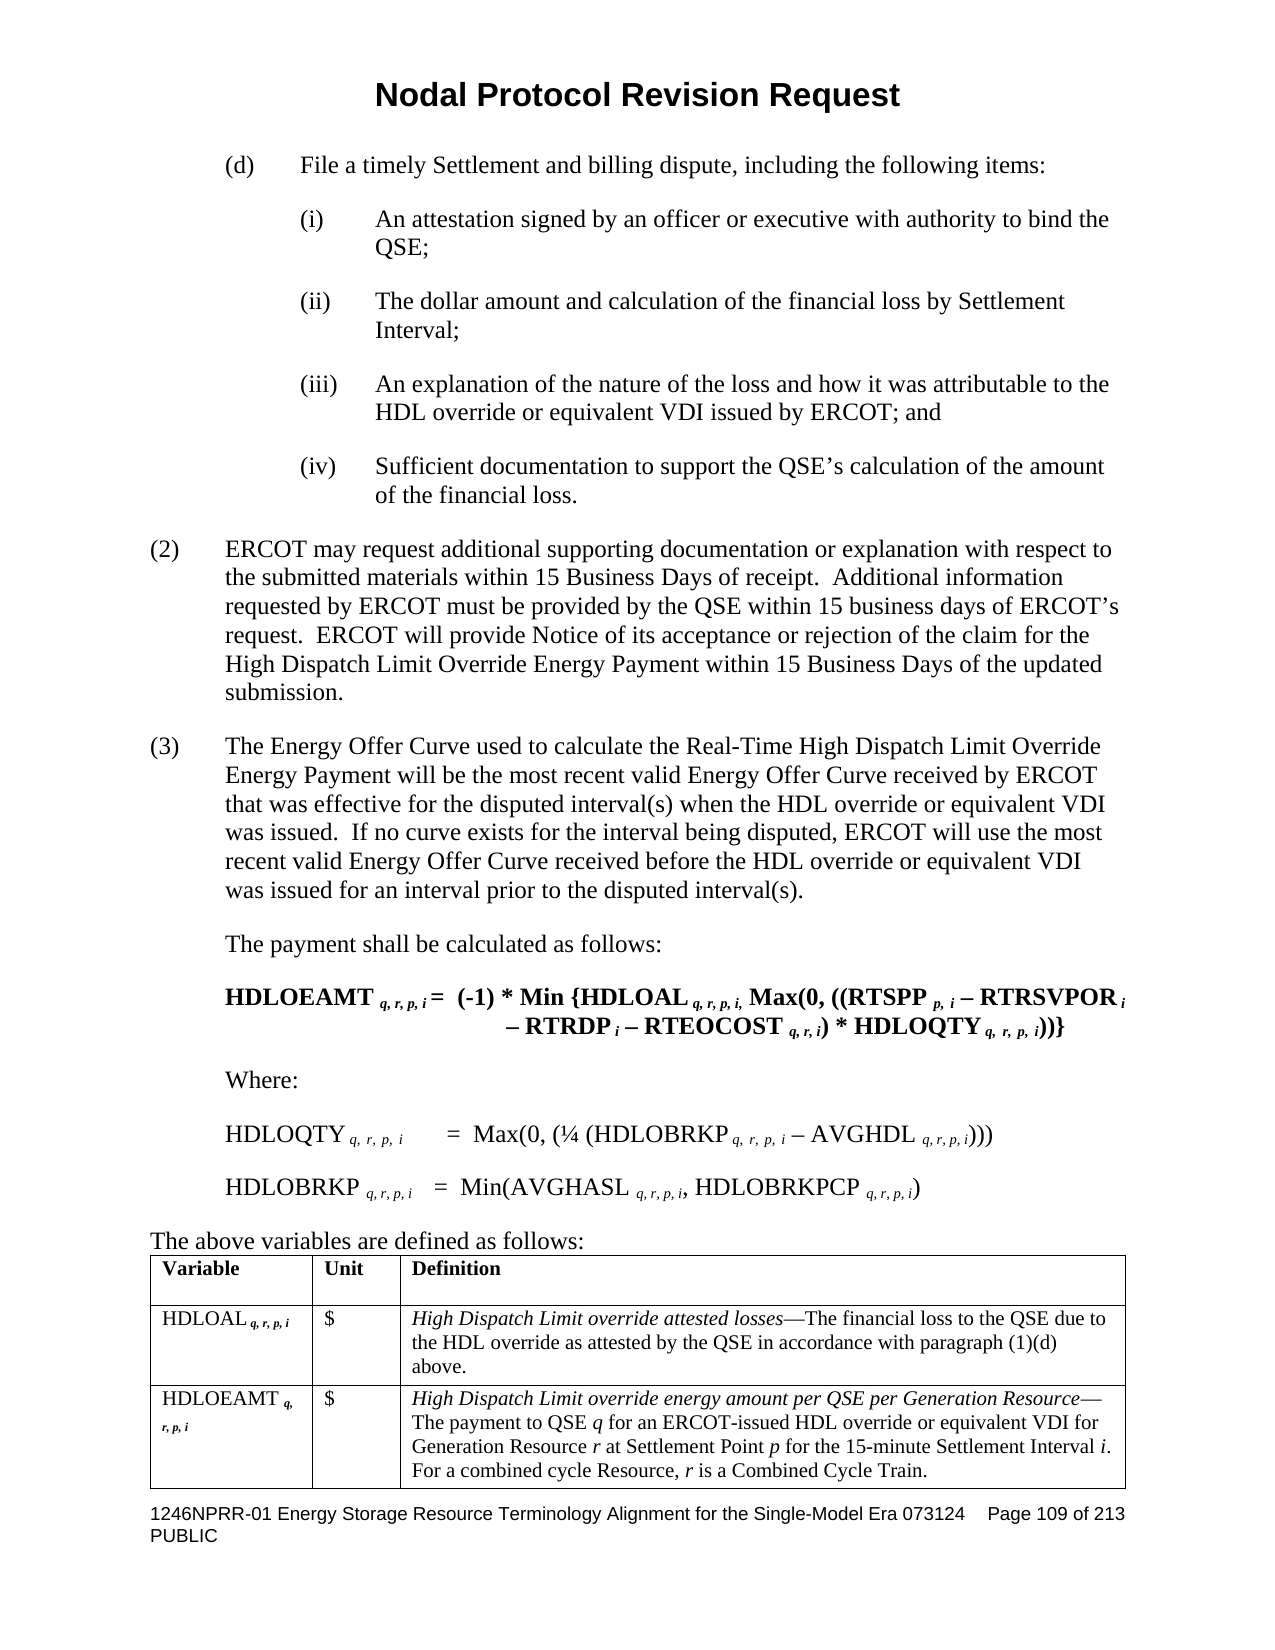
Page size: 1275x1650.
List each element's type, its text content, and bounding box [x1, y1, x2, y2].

text (i) An attestation signed by an officer or executive with authority to bind the QSE; [300, 204, 1125, 261]
text (iv) Sufficient documentation to support the QSE’s calculation of the amount of the financial loss. [300, 451, 1125, 509]
text Where: [225, 1065, 1125, 1094]
table_header Unit [313, 1256, 400, 1305]
text HDLOBRKP q, r, p, i = Min(AVGHASL q, r, p, i, HDLOBRKPCP q, r, p, i) [225, 1172, 1125, 1201]
text The above variables are defined as follows: [150, 1226, 1125, 1255]
table_cell High Dispatch Limit override energy amount per QSE per Generation Resource—The payment to QSE q for an ERCOT-issued HDL override or equivalent VDI for Generation Resource r at Settlement Point p for the 15-minute Settlement Interval i. For a combined cycle Resource, r is a Combined Cycle Train. [401, 1386, 1125, 1488]
text (d) File a timely Settlement and billing dispute, including the following items: [225, 150, 1125, 179]
table_cell HDLOAL q, r, p, i [151, 1306, 312, 1384]
text (iii) An explanation of the nature of the loss and how it was attributable to the HDL override or equivalent VDI issued by ERCOT; and [300, 369, 1125, 426]
table_header Variable [151, 1256, 312, 1305]
table_cell HDLOEAMT q, r, p, i [151, 1386, 312, 1488]
text (3) The Energy Offer Curve used to calculate the Real-Time High Dispatch Limit Override Energy Payment will be the most recent valid Energy Offer Curve received by ERCOT that was effective for the disputed interval(s) when the HDL override or equivalent VDI was issued. If no curve exists for the interval being disputed, ERCOT will use the most recent valid Energy Offer Curve received before the HDL override or equivalent VDI was issued for an interval prior to the disputed interval(s). [150, 731, 1125, 904]
text HDLOEAMT q, r, p, i = (-1) * Min {HDLOAL q, r, p, i, Max(0, ((RTSPP p, i – RTRSVPOR i – RTRDP i – RTEOCOST q, r, i) * HDLOQTY q, r, p, i))} [225, 982, 1125, 1040]
table_cell $ [313, 1306, 400, 1384]
text HDLOQTY q, r, p, i = Max(0, (¼ (HDLOBRKP q, r, p, i – AVGHDL q, r, p, i))) [150, 1119, 1125, 1147]
text (ii) The dollar amount and calculation of the financial loss by Settlement Interval; [300, 286, 1125, 344]
text (2) ERCOT may request additional supporting documentation or explanation with respect to the submitted materials within 15 Business Days of receipt. Additional information requested by ERCOT must be provided by the QSE within 15 business days of ERCOT’s request. ERCOT will provide Notice of its acceptance or rejection of the claim for the High Dispatch Limit Override Energy Payment within 15 Business Days of the updated submission. [150, 534, 1125, 706]
table_header Definition [401, 1256, 1125, 1305]
table_cell High Dispatch Limit override attested losses—The financial loss to the QSE due to the HDL override as attested by the QSE in accordance with paragraph (1)(d) above. [401, 1306, 1125, 1384]
text The payment shall be calculated as follows: [225, 929, 1125, 957]
table_cell $ [313, 1386, 400, 1488]
